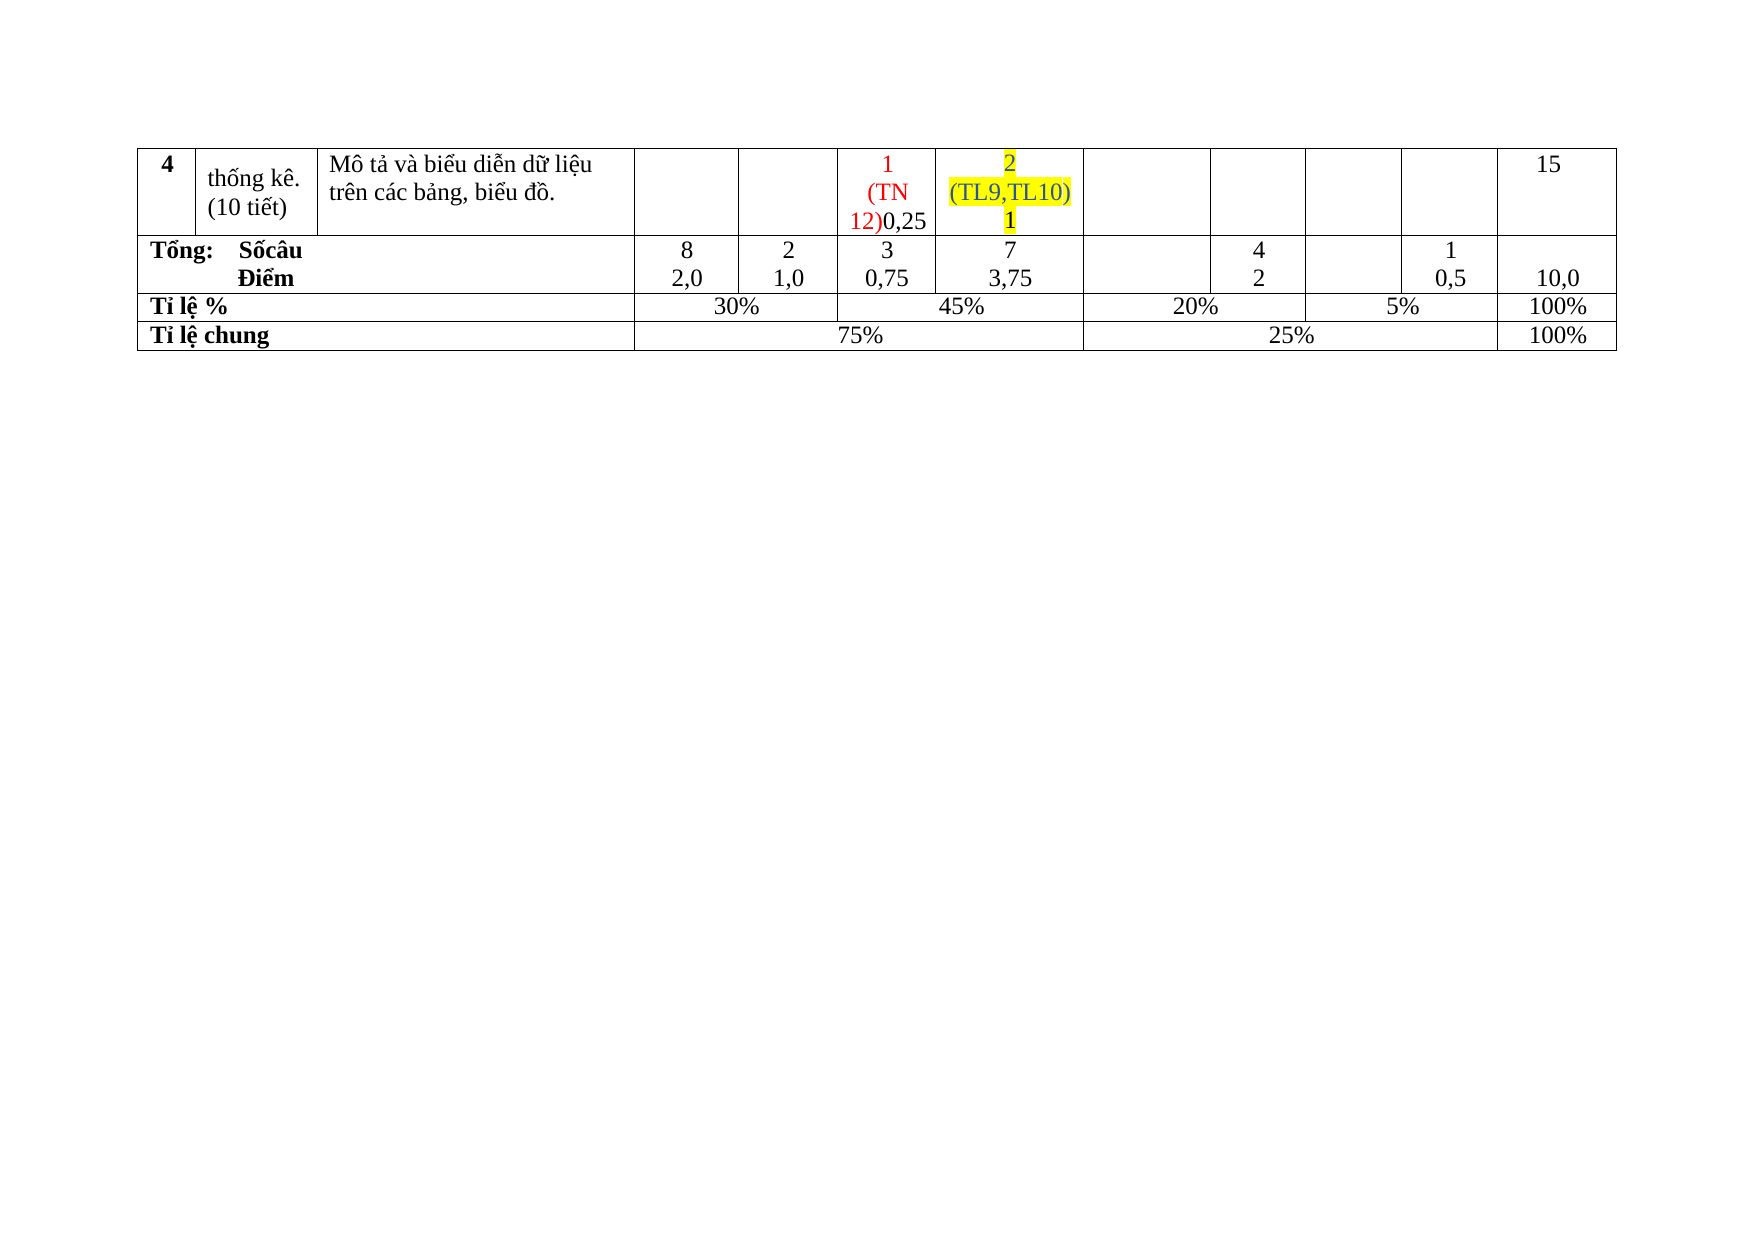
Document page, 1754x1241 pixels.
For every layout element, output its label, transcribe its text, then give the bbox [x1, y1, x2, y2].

table_cell 4 2 [1211, 236, 1305, 292]
table_cell [1306, 236, 1401, 292]
table_cell [739, 149, 837, 235]
table_cell 7 3,75 [936, 236, 1083, 292]
table_cell 3 0,75 [838, 236, 935, 292]
table_cell 2 (TL9,TL10) 1 [936, 149, 1083, 235]
table_cell Tỉ lệ % [138, 294, 634, 321]
table_cell 10,0 [1498, 236, 1616, 292]
table_cell [1084, 149, 1210, 235]
table_cell 4 [138, 149, 195, 235]
table_cell 25% [1084, 322, 1497, 350]
table_cell 100% [1498, 294, 1616, 321]
table_cell 100% [1498, 322, 1616, 350]
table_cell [196, 149, 317, 235]
table_cell 15 [1498, 149, 1616, 235]
table_cell 45% [838, 294, 1083, 321]
table_cell 5% [1306, 294, 1497, 321]
table_cell [635, 149, 738, 235]
table_cell 8 2,0 [635, 236, 738, 292]
table_cell [1084, 236, 1210, 292]
table_cell [1402, 149, 1497, 235]
table_cell Tỉ lệ chung [138, 322, 634, 350]
table_cell [1306, 149, 1401, 235]
table_cell Tổng: Sốcâu Điểm [138, 236, 634, 292]
table_cell [1211, 149, 1305, 235]
table_cell 30% [635, 294, 837, 321]
table_cell Mô tả và biểu diễn dữ liệu trên các bảng, biểu đồ. [318, 149, 634, 235]
table_cell 1 0,5 [1402, 236, 1497, 292]
table_cell 20% [1084, 294, 1305, 321]
table_cell 75% [635, 322, 1083, 350]
table_cell 1 (TN12)0,25 [838, 149, 935, 235]
table_cell 2 1,0 [739, 236, 837, 292]
